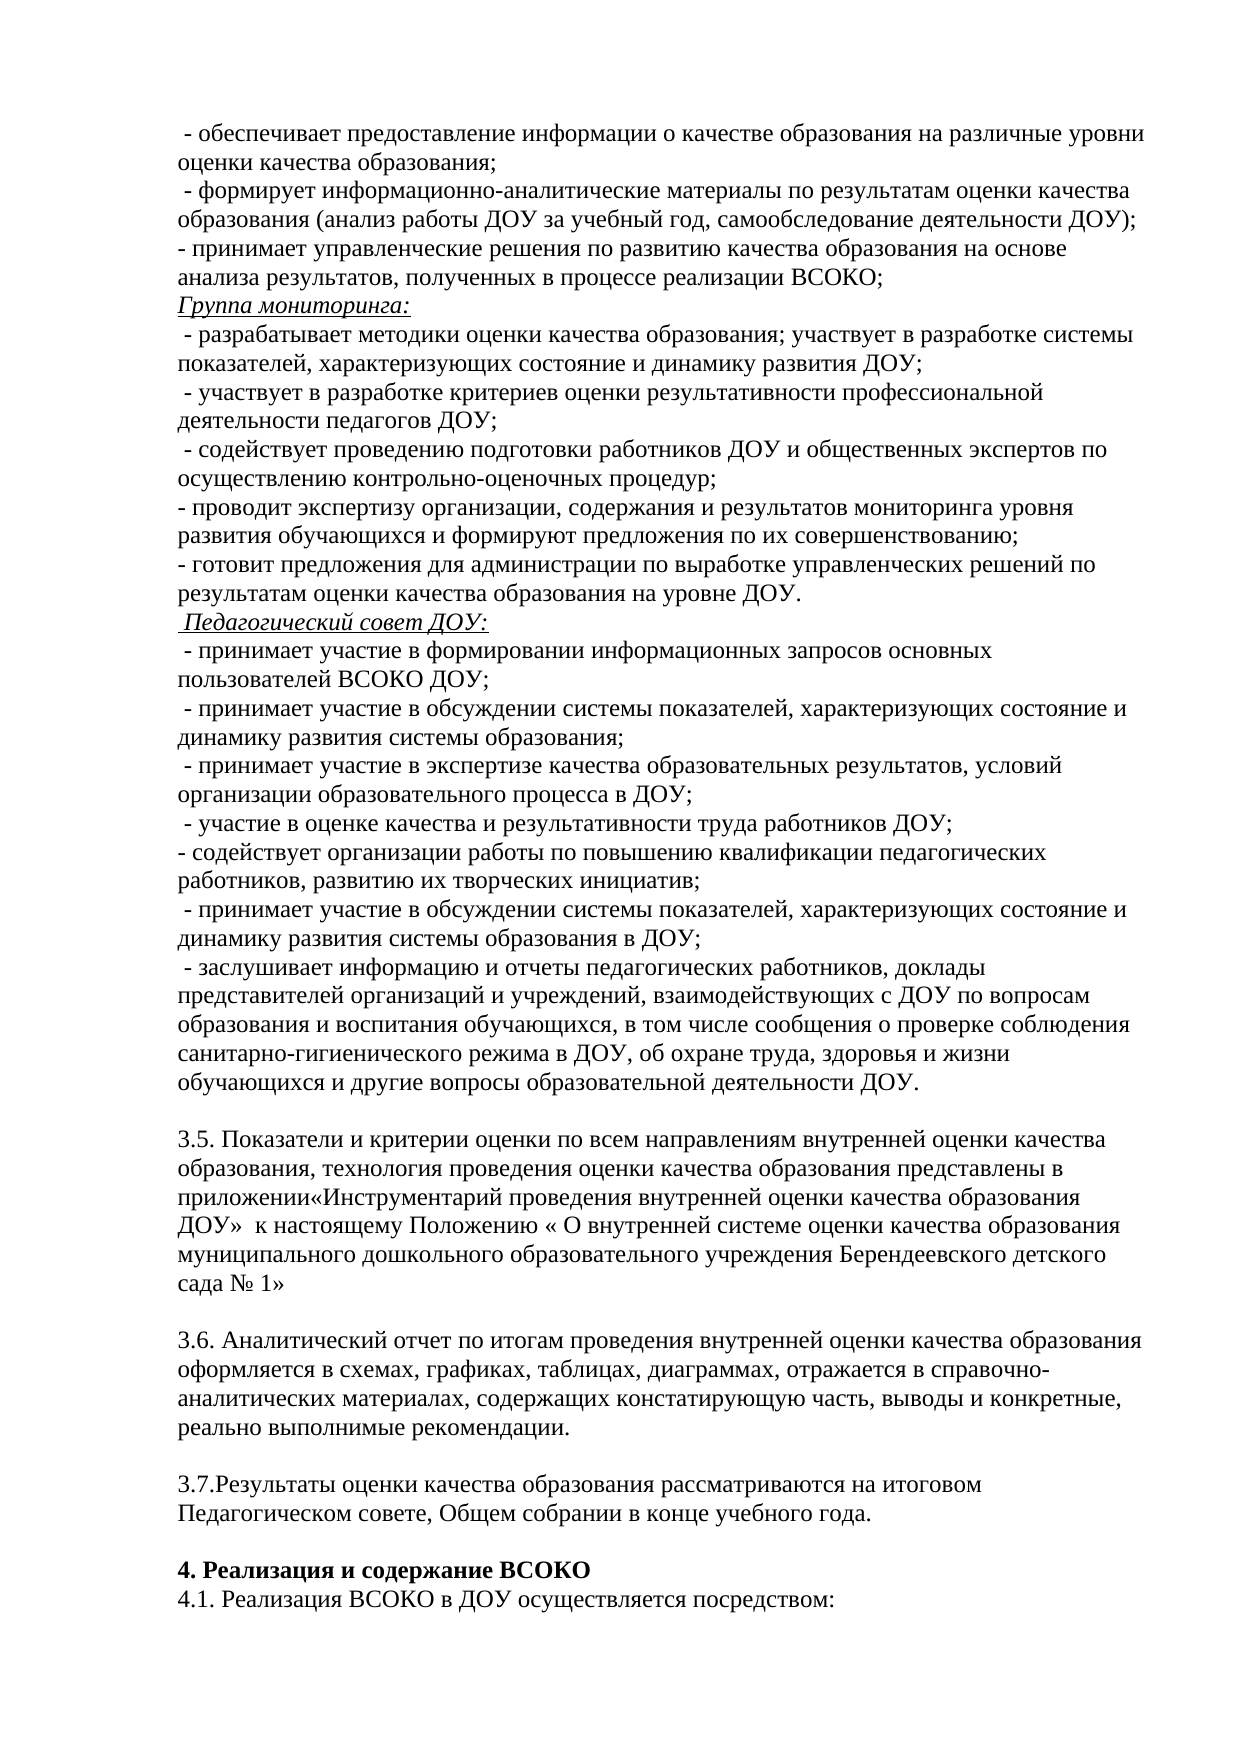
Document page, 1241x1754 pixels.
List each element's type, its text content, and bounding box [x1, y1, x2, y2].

text 3.6. Аналитический отчет по итогам проведения внутренней оценки качества образования оформляется в схемах, графиках, таблицах, диаграммах, отражается в справочно-аналитических материалах, содержащих констатирующую часть, выводы и конкретные, реально выполнимые рекомендации. [177, 1326, 1152, 1441]
text - заслушивает информацию и отчеты педагогических работников, доклады представителей организаций и учреждений, взаимодействующих с ДОУ по вопросам образования и воспитания обучающихся, в том числе сообщения о проверке соблюдения санитарно-гигиенического режима в ДОУ, об охране труда, здоровья и жизни обучающихся и другие вопросы образовательной деятельности ДОУ. [177, 952, 1152, 1096]
text - проводит экспертизу организации, содержания и результатов мониторинга уровня развития обучающихся и формируют предложения по их совершенствованию; [177, 492, 1152, 549]
text Педагогический совет ДОУ: [177, 607, 1152, 636]
text - обеспечивает предоставление информации о качестве образования на различные уровни оценки качества образования; [177, 118, 1152, 176]
text - принимает участие в экспертизе качества образовательных результатов, условий организации образовательного процесса в ДОУ; [177, 751, 1152, 808]
text - принимает участие в обсуждении системы показателей, характеризующих состояние и динамику развития системы образования; [177, 693, 1152, 751]
text - участвует в разработке критериев оценки результативности профессиональной деятельности педагогов ДОУ; [177, 377, 1152, 434]
text 4. Реализация и содержание ВСОКО [177, 1556, 1152, 1584]
text - принимает управленческие решения по развитию качества образования на основе анализа результатов, полученных в процессе реализации ВСОКО; [177, 233, 1152, 291]
text - готовит предложения для администрации по выработке управленческих решений по результатам оценки качества образования на уровне ДОУ. [177, 549, 1152, 607]
text - разрабатывает методики оценки качества образования; участвует в разработке системы показателей, характеризующих состояние и динамику развития ДОУ; [177, 319, 1152, 377]
text - принимает участие в формировании информационных запросов основных пользователей ВСОКО ДОУ; [177, 636, 1152, 693]
text - принимает участие в обсуждении системы показателей, характеризующих состояние и динамику развития системы образования в ДОУ; [177, 894, 1152, 952]
text 4.1. Реализация ВСОКО в ДОУ осуществляется посредством: [177, 1584, 1152, 1613]
text Группа мониторинга: [177, 291, 1152, 319]
text - формирует информационно-аналитические материалы по результатам оценки качества образования (анализ работы ДОУ за учебный год, самообследование деятельности ДОУ); [177, 176, 1152, 233]
text - содействует организации работы по повышению квалификации педагогических работников, развитию их творческих инициатив; [177, 837, 1152, 894]
text - содействует проведению подготовки работников ДОУ и общественных экспертов по осуществлению контрольно-оценочных процедур; [177, 434, 1152, 492]
text 3.7.Результаты оценки качества образования рассматриваются на итоговом Педагогическом совете, Общем собрании в конце учебного года. [177, 1469, 1152, 1527]
text - участие в оценке качества и результативности труда работников ДОУ; [177, 808, 1152, 837]
text 3.5. Показатели и критерии оценки по всем направлениям внутренней оценки качества образования, технология проведения оценки качества образования представлены в приложении«Инструментарий проведения внутренней оценки качества образования ДОУ» к настоящему Положению « О внутренней системе оценки качества образования муниципального дошкольного образовательного учреждения Берендеевского детского сада № 1» [177, 1124, 1152, 1297]
